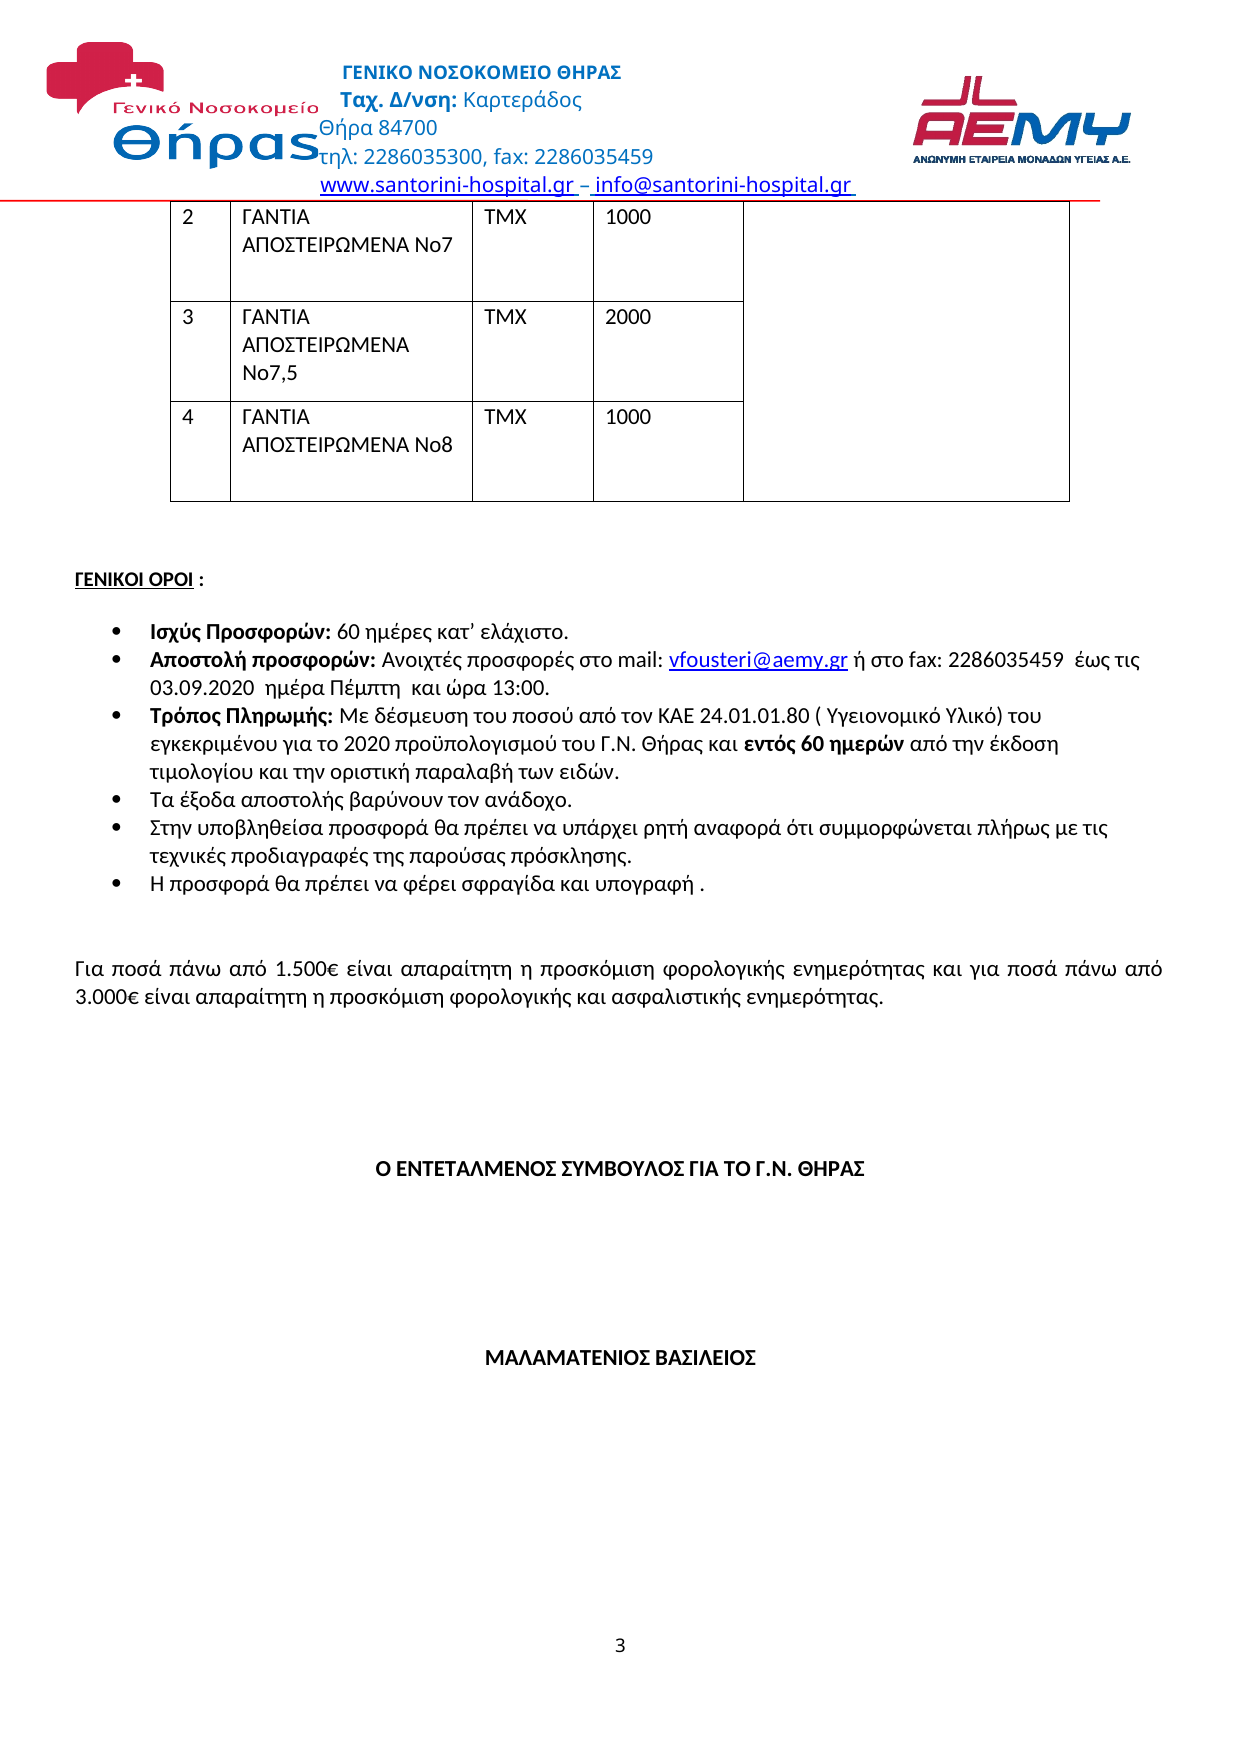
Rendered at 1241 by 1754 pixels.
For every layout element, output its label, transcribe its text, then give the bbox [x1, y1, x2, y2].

table_cell ΤΜΧ [473, 302, 593, 401]
table_cell 2000 [594, 302, 743, 401]
table_cell ΤΜΧ [473, 402, 593, 501]
text Ο ΕΝΤΕΤΑΛΜΕΝΟΣ ΣΥΜΒΟΥΛΟΣ ΓΙΑ ΤΟ Γ.Ν. ΘΗΡΑΣ [75, 1154, 1165, 1182]
text ΓΕΝΙΚΟΙ ΟΡΟΙ : [75, 566, 1165, 592]
list Τρόπος Πληρωμής: Με δέσμευση του ποσού από τον ΚΑΕ 24.01.01.80 ( Υγειονομικό Υλικό) του εγκεκριμένου για το 2020 προϋπολογισμού του Γ.Ν. Θήρας και εντός 60 ημερών από την έκδοση τιμολογίου και την οριστική παραλαβή των ειδών. [112, 701, 1165, 785]
list Η προσφορά θα πρέπει να φέρει σφραγίδα και υπογραφή . [112, 869, 1165, 897]
table_cell ΓΑΝΤΙΑ ΑΠΟΣΤΕΙΡΩΜΕΝΑ Νο7 [231, 202, 472, 301]
table_cell 2 [171, 202, 230, 301]
table_cell TMX [473, 202, 593, 301]
table_cell ΓΑΝΤΙΑ ΑΠΟΣΤΕΙΡΩΜΕΝΑ Νο8 [231, 402, 472, 501]
table_cell 1000 [594, 402, 743, 501]
table_cell ΓΑΝΤΙΑ ΑΠΟΣΤΕΙΡΩΜΕΝΑ Νο7,5 [231, 302, 472, 401]
table_cell [744, 202, 1069, 501]
text Για ποσά πάνω από 1.500€ είναι απαραίτητη η προσκόμιση φορολογικής ενημερότητας και για ποσά πάνω από 3.000€ είναι απαραίτητη η προσκόμιση φορολογικής και ασφαλιστικής ενημερότητας. [75, 954, 1165, 1011]
table_cell 1000 [594, 202, 743, 301]
list Στην υποβληθείσα προσφορά θα πρέπει να υπάρχει ρητή αναφορά ότι συμμορφώνεται πλήρως με τις τεχνικές προδιαγραφές της παρούσας πρόσκλησης. [112, 813, 1165, 869]
table_cell 4 [171, 402, 230, 501]
picture [903, 53, 1145, 183]
list Τα έξοδα αποστολής βαρύνουν τον ανάδοχο. [112, 785, 1165, 813]
table_cell 3 [171, 302, 230, 401]
picture [46, 42, 319, 169]
list Αποστολή προσφορών: Ανοιχτές προσφορές στο mail: vfousteri@aemy.gr ή στο fax: 2286035459 έως τις 03.09.2020 ημέρα Πέμπτη και ώρα 13:00. [112, 645, 1165, 701]
text ΜΑΛΑΜΑΤΕΝΙΟΣ ΒΑΣΙΛΕΙΟΣ [75, 1343, 1165, 1371]
list Ισχύς Προσφορών: 60 ημέρες κατ’ ελάχιστο. [112, 617, 1165, 645]
